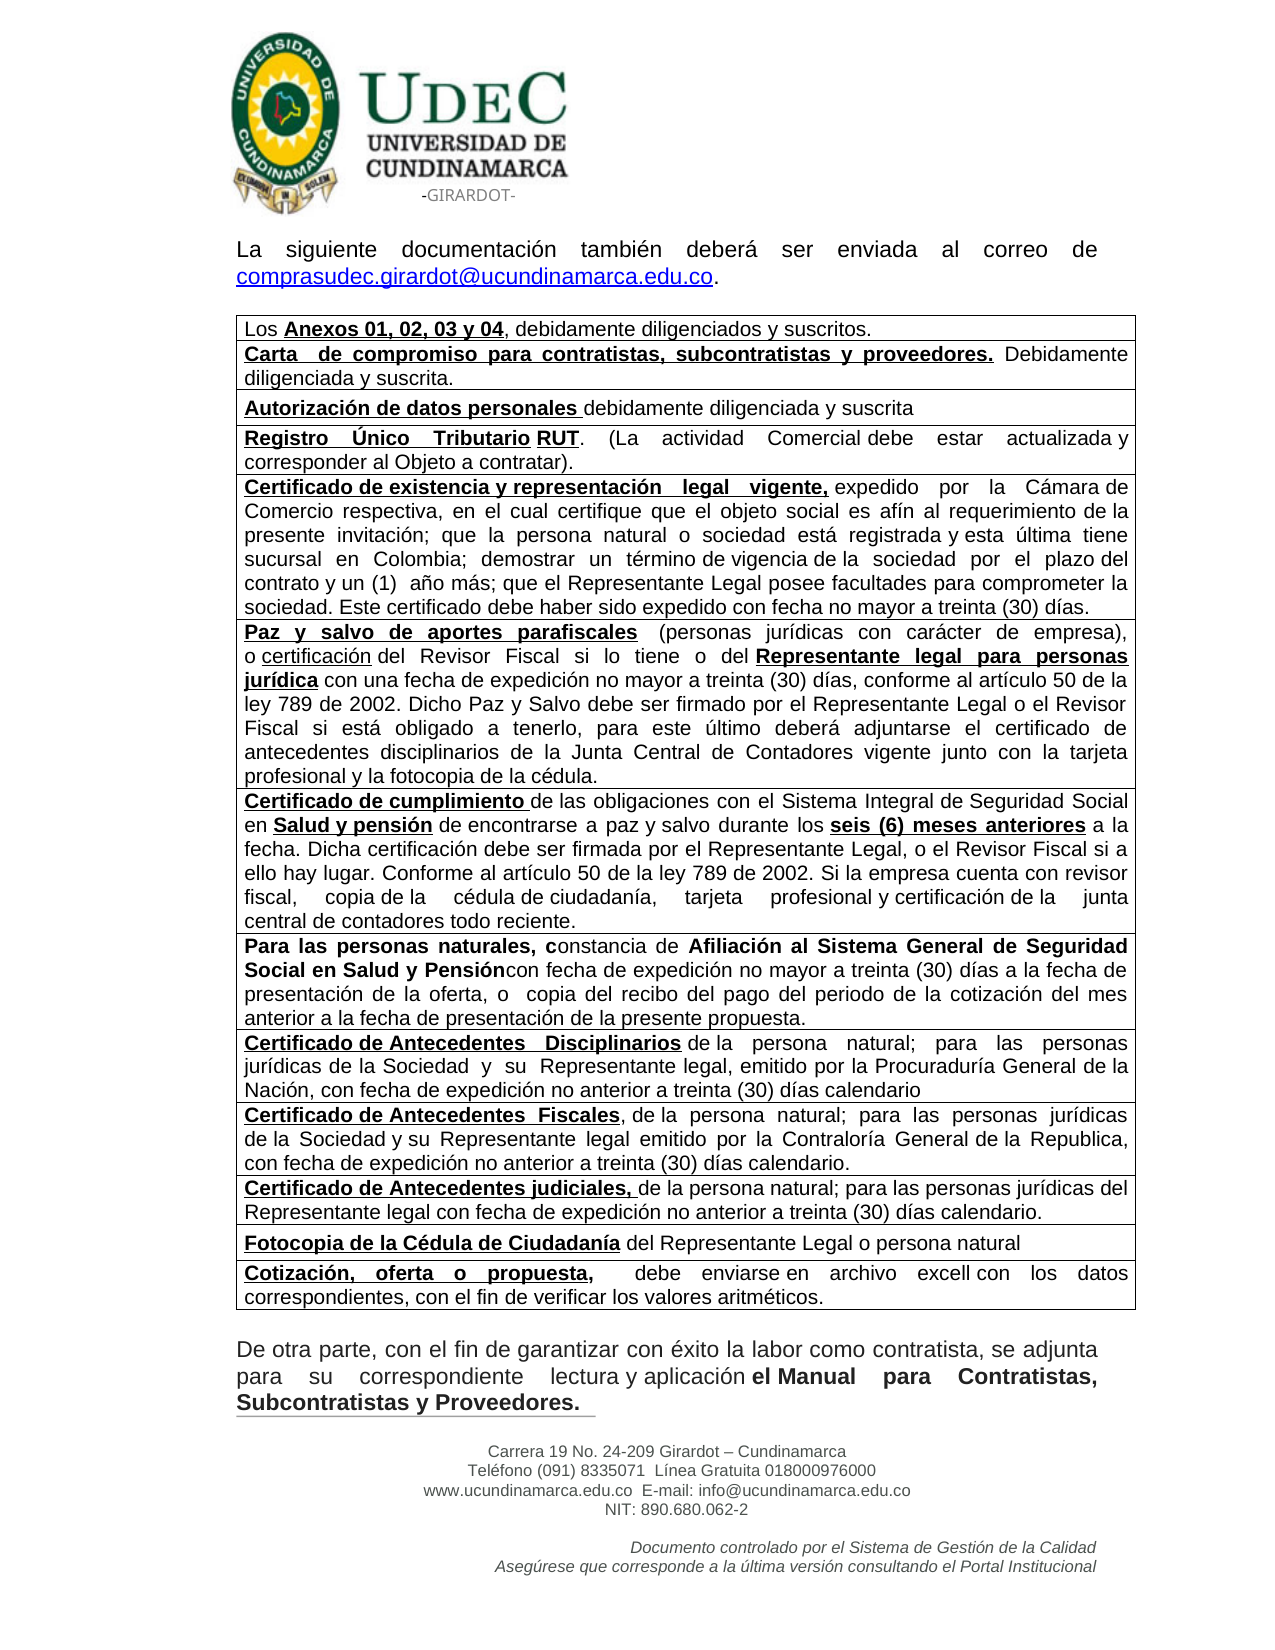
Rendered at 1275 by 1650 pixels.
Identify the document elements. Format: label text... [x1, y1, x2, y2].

table_cell Certificado de cumplimiento de las obligaciones con el Sistema Integral de Seguridad Social en Salud y pensión de encontrarse a paz y salvo durante los seis (6) meses anteriores a la fecha. Dicha certificación debe ser firmada por el Representante Legal, o el Revisor Fiscal si a ello hay lugar. Conforme al artículo 50 de la ley 789 de 2002. Si la empresa cuenta con revisor fiscal, copia de la cédula de ciudadanía, tarjeta profesional y certificación de la junta central de contadores todo reciente. [237, 789, 1135, 932]
table_header Los Anexos 01, 02, 03 y 04, debidamente diligenciados y suscritos. [237, 316, 1135, 340]
table_cell Fotocopia de la Cédula de Ciudadanía del Representante Legal o persona natural [237, 1225, 1135, 1260]
text De otra parte, con el fin de garantizar con éxito la labor como contratista, se adjunta para su correspondiente lectura y aplicación el Manual para Contratistas, Subcontratistas y Proveedores. [236, 1336, 1098, 1416]
table_cell Certificado de Antecedentes Disciplinarios de la persona natural; para las personas jurídicas de la Sociedad y su Representante legal, emitido por la Procuraduría General de la Nación, con fecha de expedición no anterior a treinta (30) días calendario [237, 1030, 1135, 1102]
table_cell Certificado de existencia y representación legal vigente, expedido por la Cámara de Comercio respectiva, en el cual certifique que el objeto social es afín al requerimiento de la presente invitación; que la persona natural o sociedad está registrada y esta última tiene sucursal en Colombia; demostrar un término de vigencia de la sociedad por el plazo del contrato y un (1) año más; que el Representante Legal posee facultades para comprometer la sociedad. Este certificado debe haber sido expedido con fecha no mayor a treinta (30) días. [237, 475, 1135, 619]
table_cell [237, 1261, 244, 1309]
table_cell Registro Único Tributario RUT. (La actividad Comercial debe estar actualizada y corresponder al Objeto a contratar). [237, 426, 1135, 474]
table_cell Certificado de Antecedentes judiciales, de la persona natural; para las personas jurídicas del Representante legal con fecha de expedición no anterior a treinta (30) días calendario. [237, 1176, 1135, 1224]
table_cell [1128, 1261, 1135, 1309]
text La siguiente documentación también deberá ser enviada al correo de comprasudec.girardot@ucundinamarca.edu.co. [236, 236, 1098, 289]
table_cell Autorización de datos personales debidamente diligenciada y suscrita [237, 390, 1135, 425]
table_cell Para las personas naturales, constancia de Afiliación al Sistema General de Seguridad Social en Salud y Pensióncon fecha de expedición no mayor a treinta (30) días a la fecha de presentación de la oferta, o copia del recibo del pago del periodo de la cotización del mes anterior a la fecha de presentación de la presente propuesta. [237, 934, 1135, 1029]
table_cell Paz y salvo de aportes parafiscales (personas jurídicas con carácter de empresa), o certificación del Revisor Fiscal si lo tiene o del Representante legal para personas jurídica con una fecha de expedición no mayor a treinta (30) días, conforme al artículo 50 de la ley 789 de 2002. Dicho Paz y Salvo debe ser firmado por el Representante Legal o el Revisor Fiscal si está obligado a tenerlo, para este último deberá adjuntarse el certificado de antecedentes disciplinarios de la Junta Central de Contadores vigente junto con la tarjeta profesional y la fotocopia de la cédula. [237, 620, 1135, 788]
picture [230, 31, 571, 217]
table_cell Carta de compromiso para contratistas, subcontratistas y proveedores. Debidamente diligenciada y suscrita. [237, 341, 1135, 389]
table_cell Certificado de Antecedentes Fiscales, de la persona natural; para las personas jurídicas de la Sociedad y su Representante legal emitido por la Contraloría General de la Republica, con fecha de expedición no anterior a treinta (30) días calendario. [237, 1103, 1135, 1175]
